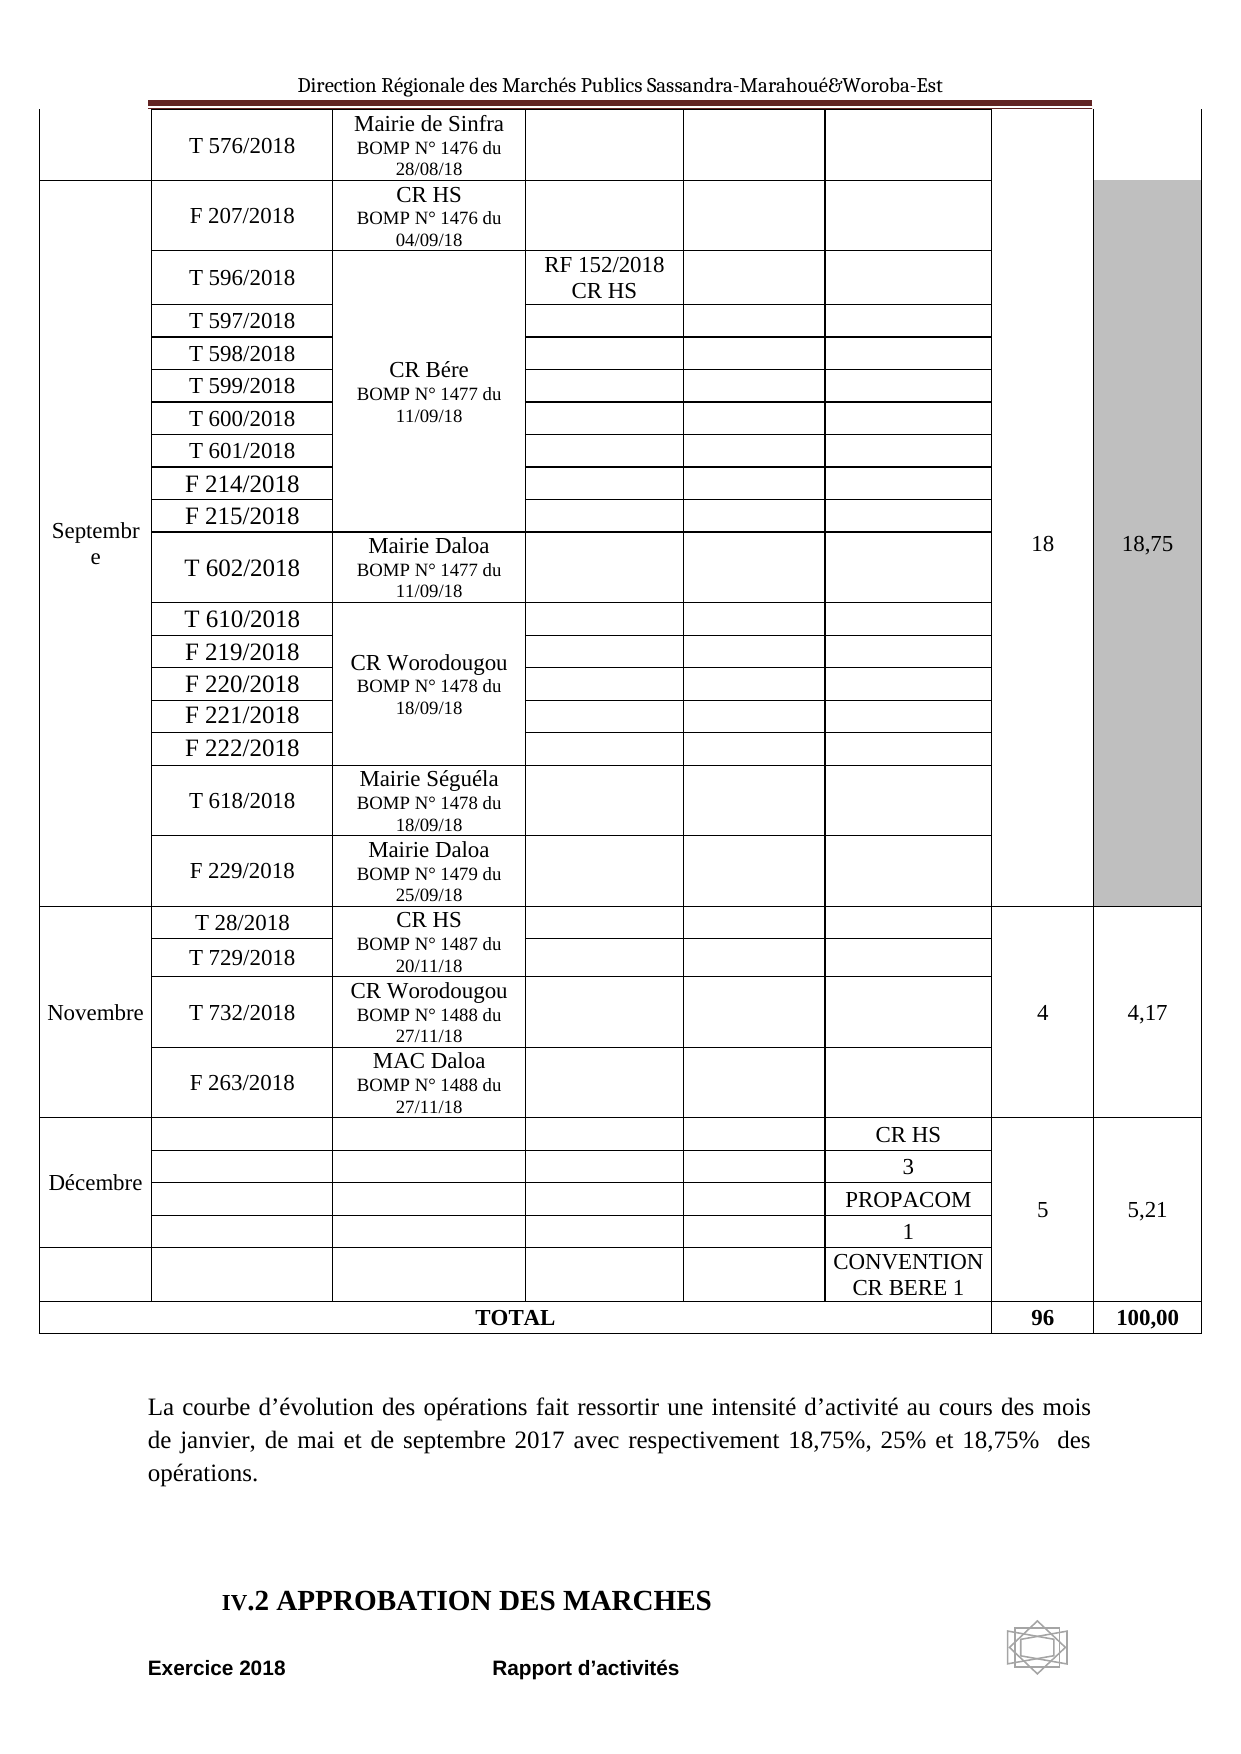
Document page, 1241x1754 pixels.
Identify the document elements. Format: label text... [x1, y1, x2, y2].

table_cell [333, 1248, 525, 1301]
table_cell [826, 668, 991, 699]
table_cell [526, 636, 683, 667]
table_cell [826, 766, 991, 835]
table_cell PROPACOM [826, 1183, 991, 1214]
table_cell [684, 1151, 824, 1182]
table_cell [684, 603, 824, 634]
table_cell [333, 1183, 525, 1214]
table_cell [826, 836, 991, 906]
table_cell 100,00 [1094, 1302, 1201, 1333]
table_cell [152, 1118, 332, 1149]
table_cell [526, 907, 683, 938]
table_cell [526, 1248, 683, 1301]
table_cell [526, 939, 683, 976]
table_cell [684, 403, 824, 434]
table_cell CR HS BOMP N° 1476 du 04/09/18 [333, 181, 525, 250]
table_cell [526, 668, 683, 699]
table_cell [826, 977, 991, 1047]
table_cell T 618/2018 [152, 766, 332, 835]
table_cell [684, 1048, 824, 1117]
table_cell [526, 836, 683, 906]
table_cell [826, 500, 991, 531]
table_cell T 601/2018 [152, 435, 332, 466]
table_cell [526, 1151, 683, 1182]
table_cell T 576/2018 [152, 110, 332, 180]
table_cell [526, 1216, 683, 1247]
table_cell [826, 907, 991, 938]
table_cell [826, 181, 991, 250]
table_cell CONVENTION CR BERE 1 [826, 1248, 991, 1301]
table_cell [333, 1118, 525, 1149]
table_cell 3 [826, 1151, 991, 1182]
table_cell F 229/2018 [152, 836, 332, 906]
table_cell [826, 251, 991, 304]
table_cell [333, 1151, 525, 1182]
table_cell [684, 1118, 824, 1149]
table_cell T 599/2018 [152, 370, 332, 401]
table_cell [684, 766, 824, 835]
table_cell [684, 110, 824, 180]
table_cell T 610/2018 [152, 603, 332, 634]
table_cell CR Worodougou BOMP N° 1488 du 27/11/18 [333, 977, 525, 1047]
table_cell [526, 977, 683, 1047]
table_cell Novembre [40, 907, 151, 1117]
table_cell [526, 1048, 683, 1117]
table_cell F 221/2018 [152, 701, 332, 732]
table_cell 4 [992, 907, 1093, 1117]
table_cell CR HS BOMP N° 1487 du 20/11/18 [333, 907, 525, 976]
table_cell [684, 939, 824, 976]
table_cell F 207/2018 [152, 181, 332, 250]
table_cell T 600/2018 [152, 403, 332, 434]
table_cell [826, 110, 991, 180]
table_cell 5,21 [1094, 1118, 1201, 1301]
table_cell [684, 907, 824, 938]
table_cell [826, 603, 991, 634]
table_cell MAC Daloa BOMP N° 1488 du 27/11/18 [333, 1048, 525, 1117]
table_cell [526, 305, 683, 336]
table_cell 96 [992, 1302, 1093, 1333]
table_cell [526, 468, 683, 499]
table_cell [826, 733, 991, 764]
table_cell [684, 251, 824, 304]
table_cell [684, 701, 824, 732]
table_cell Décembre [40, 1118, 151, 1247]
table_cell [826, 435, 991, 466]
table_cell Mairie Séguéla BOMP N° 1478 du 18/09/18 [333, 766, 525, 835]
table_cell Septembre [40, 181, 151, 906]
table_cell [684, 1216, 824, 1247]
table_cell [526, 701, 683, 732]
table_cell [152, 1216, 332, 1247]
table_cell RF 152/2018 CR HS [526, 251, 683, 304]
table_cell F 263/2018 [152, 1048, 332, 1117]
table_cell T 28/2018 [152, 907, 332, 938]
table_cell T 596/2018 [152, 251, 332, 304]
table_cell [152, 1248, 332, 1301]
table_cell [826, 305, 991, 336]
table_cell F 222/2018 [152, 733, 332, 764]
table_cell [684, 977, 824, 1047]
table_cell TOTAL [40, 1302, 991, 1333]
table_cell [826, 701, 991, 732]
table_cell [40, 1248, 151, 1301]
table_cell Mairie Daloa BOMP N° 1477 du 11/09/18 [333, 533, 525, 602]
table_cell [526, 435, 683, 466]
table_cell [526, 370, 683, 401]
text IV.2 APPROBATION DES MARCHES [222, 1583, 1092, 1616]
table_cell T 598/2018 [152, 338, 332, 369]
table_cell T 732/2018 [152, 977, 332, 1047]
table_cell [826, 403, 991, 434]
table_cell [526, 1183, 683, 1214]
table_cell [684, 435, 824, 466]
table_cell [826, 533, 991, 602]
table_cell [526, 733, 683, 764]
table_cell [526, 500, 683, 531]
text La courbe d’évolution des opérations fait ressortir une intensité d’activité au cours des mois de janvier, de mai et de septembre 2017 avec respectivement 18,75%, 25% et 18,75% des opérations. [148, 1392, 1092, 1487]
table_cell [684, 1183, 824, 1214]
table_cell [826, 1048, 991, 1117]
table_cell CR Bére BOMP N° 1477 du 11/09/18 [333, 251, 525, 531]
table_cell 18 [992, 180, 1093, 906]
table_cell [684, 836, 824, 906]
table_cell [526, 110, 683, 180]
table_cell [684, 733, 824, 764]
table_cell [826, 370, 991, 401]
table_cell [826, 636, 991, 667]
table_cell 4,17 [1094, 907, 1201, 1117]
table_cell [684, 500, 824, 531]
table_cell Mairie Daloa BOMP N° 1479 du 25/09/18 [333, 836, 525, 906]
table_cell [826, 468, 991, 499]
table_cell [152, 1183, 332, 1214]
table_cell [684, 181, 824, 250]
table_cell Mairie de Sinfra BOMP N° 1476 du 28/08/18 [333, 110, 525, 180]
table_cell [526, 1118, 683, 1149]
table_cell [684, 305, 824, 336]
table_cell [526, 338, 683, 369]
table_cell [152, 1151, 332, 1182]
table_cell [333, 1216, 525, 1247]
table_cell [526, 766, 683, 835]
table_cell 1 [826, 1216, 991, 1247]
table_cell [684, 338, 824, 369]
table_cell [526, 181, 683, 250]
table_cell [826, 338, 991, 369]
table_cell [684, 668, 824, 699]
table_cell T 729/2018 [152, 939, 332, 976]
table_cell [684, 468, 824, 499]
table_cell [684, 1248, 824, 1301]
table_cell [826, 939, 991, 976]
table_cell [526, 533, 683, 602]
table_cell [684, 533, 824, 602]
table_cell CR HS [826, 1118, 991, 1149]
table_cell 5 [992, 1118, 1093, 1301]
table_cell F 220/2018 [152, 668, 332, 699]
table_cell [526, 603, 683, 634]
table_cell 18,75 [1094, 180, 1201, 906]
table_cell F 214/2018 [152, 468, 332, 499]
table_cell T 597/2018 [152, 305, 332, 336]
table_cell [526, 403, 683, 434]
table_cell [684, 370, 824, 401]
table_cell F 215/2018 [152, 500, 332, 531]
table_cell F 219/2018 [152, 636, 332, 667]
table_cell CR Worodougou BOMP N° 1478 du 18/09/18 [333, 603, 525, 764]
table_cell [684, 636, 824, 667]
table_cell T 602/2018 [152, 533, 332, 602]
